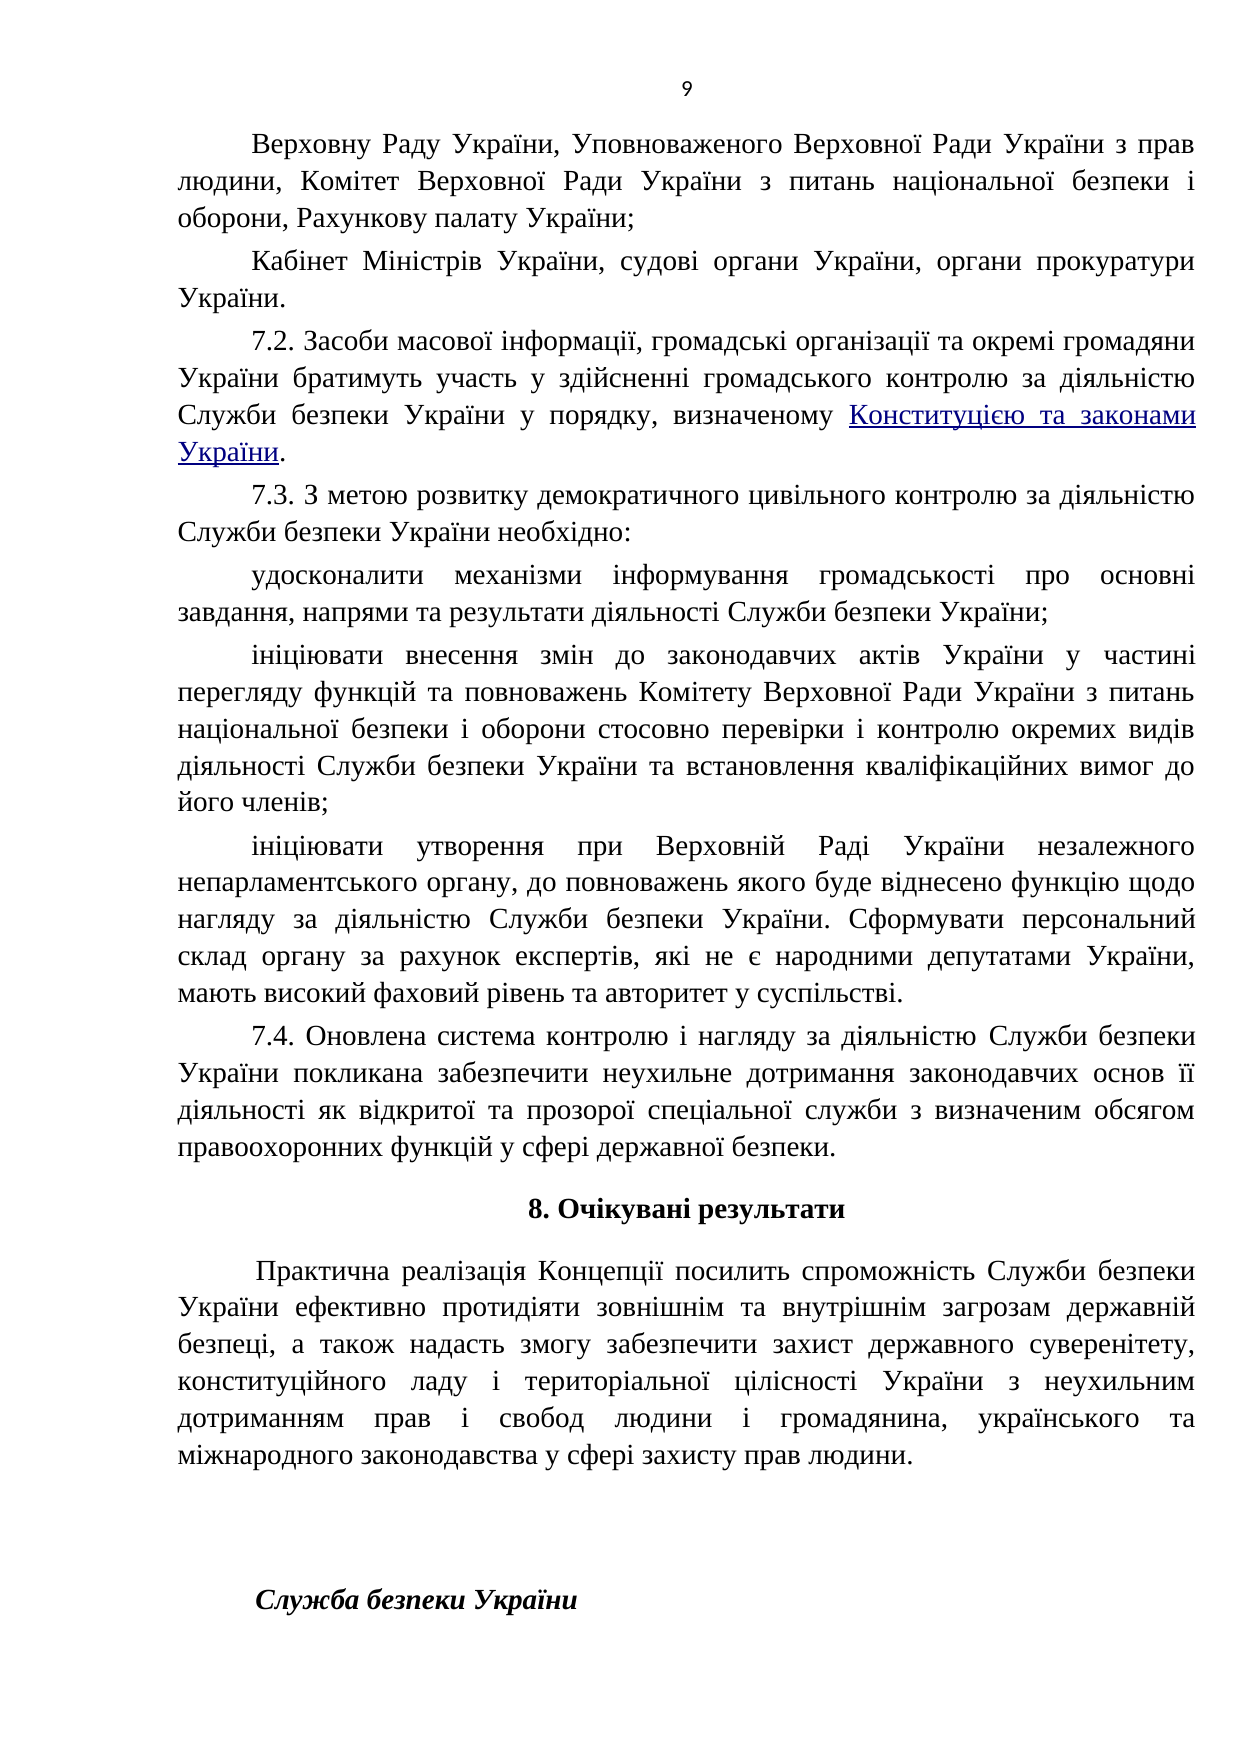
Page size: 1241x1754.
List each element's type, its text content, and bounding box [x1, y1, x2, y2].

text Практична реалізація Концепції посилить спроможність Служби безпеки України ефективно протидіяти зовнішнім та внутрішнім загрозам державній безпеці, а також надасть змогу забезпечити захист державного суверенітету, конституційного ладу і територіальної цілісності України з неухильним дотриманням прав і свобод людини і громадянина, українського та міжнародного законодавства у сфері захисту прав людини. [177, 1253, 1196, 1471]
text 7.2. Засоби масової інформації, громадські організації та окремі громадяни України братимуть участь у здійсненні громадського контролю за діяльністю Служби безпеки України у порядку, визначеному Конституцією та законами України. [177, 323, 1196, 467]
text ініціювати внесення змін до законодавчих актів України у частині перегляду функцій та повноважень Комітету Верховної Ради України з питань національної безпеки і оборони стосовно перевірки і контролю окремих видів діяльності Служби безпеки України та встановлення кваліфікаційних вимог до його членів; [177, 637, 1196, 818]
text Кабінет Міністрів України, судові органи України, органи прокуратури України. [177, 243, 1196, 314]
text 7.4. Оновлена система контролю і нагляду за діяльністю Служби безпеки України покликана забезпечити неухильне дотримання законодавчих основ її діяльності як відкритої та прозорої спеціальної служби з визначеним обсягом правоохоронних функцій у сфері державної безпеки. [177, 1018, 1196, 1162]
text удосконалити механізми інформування громадськості про основні завдання, напрями та результати діяльності Служби безпеки України; [177, 557, 1196, 627]
text Верховну Раду України, Уповноваженого Верховної Ради України з прав людини, Комітет Верховної Ради України з питань національної безпеки і оборони, Рахункову палату України; [177, 126, 1196, 234]
text Служба безпеки України [177, 1582, 1196, 1616]
text ініціювати утворення при Верховній Раді України незалежного непарламентського органу, до повноважень якого буде віднесено функцію щодо нагляду за діяльністю Служби безпеки України. Сформувати персональний склад органу за рахунок експертів, які не є народними депутатами України, мають високий фаховий рівень та авторитет у суспільстві. [177, 828, 1196, 1009]
text 8. Очікувані результати [177, 1191, 1196, 1224]
text 7.3. З метою розвитку демократичного цивільного контролю за діяльністю Служби безпеки України необхідно: [177, 477, 1196, 547]
